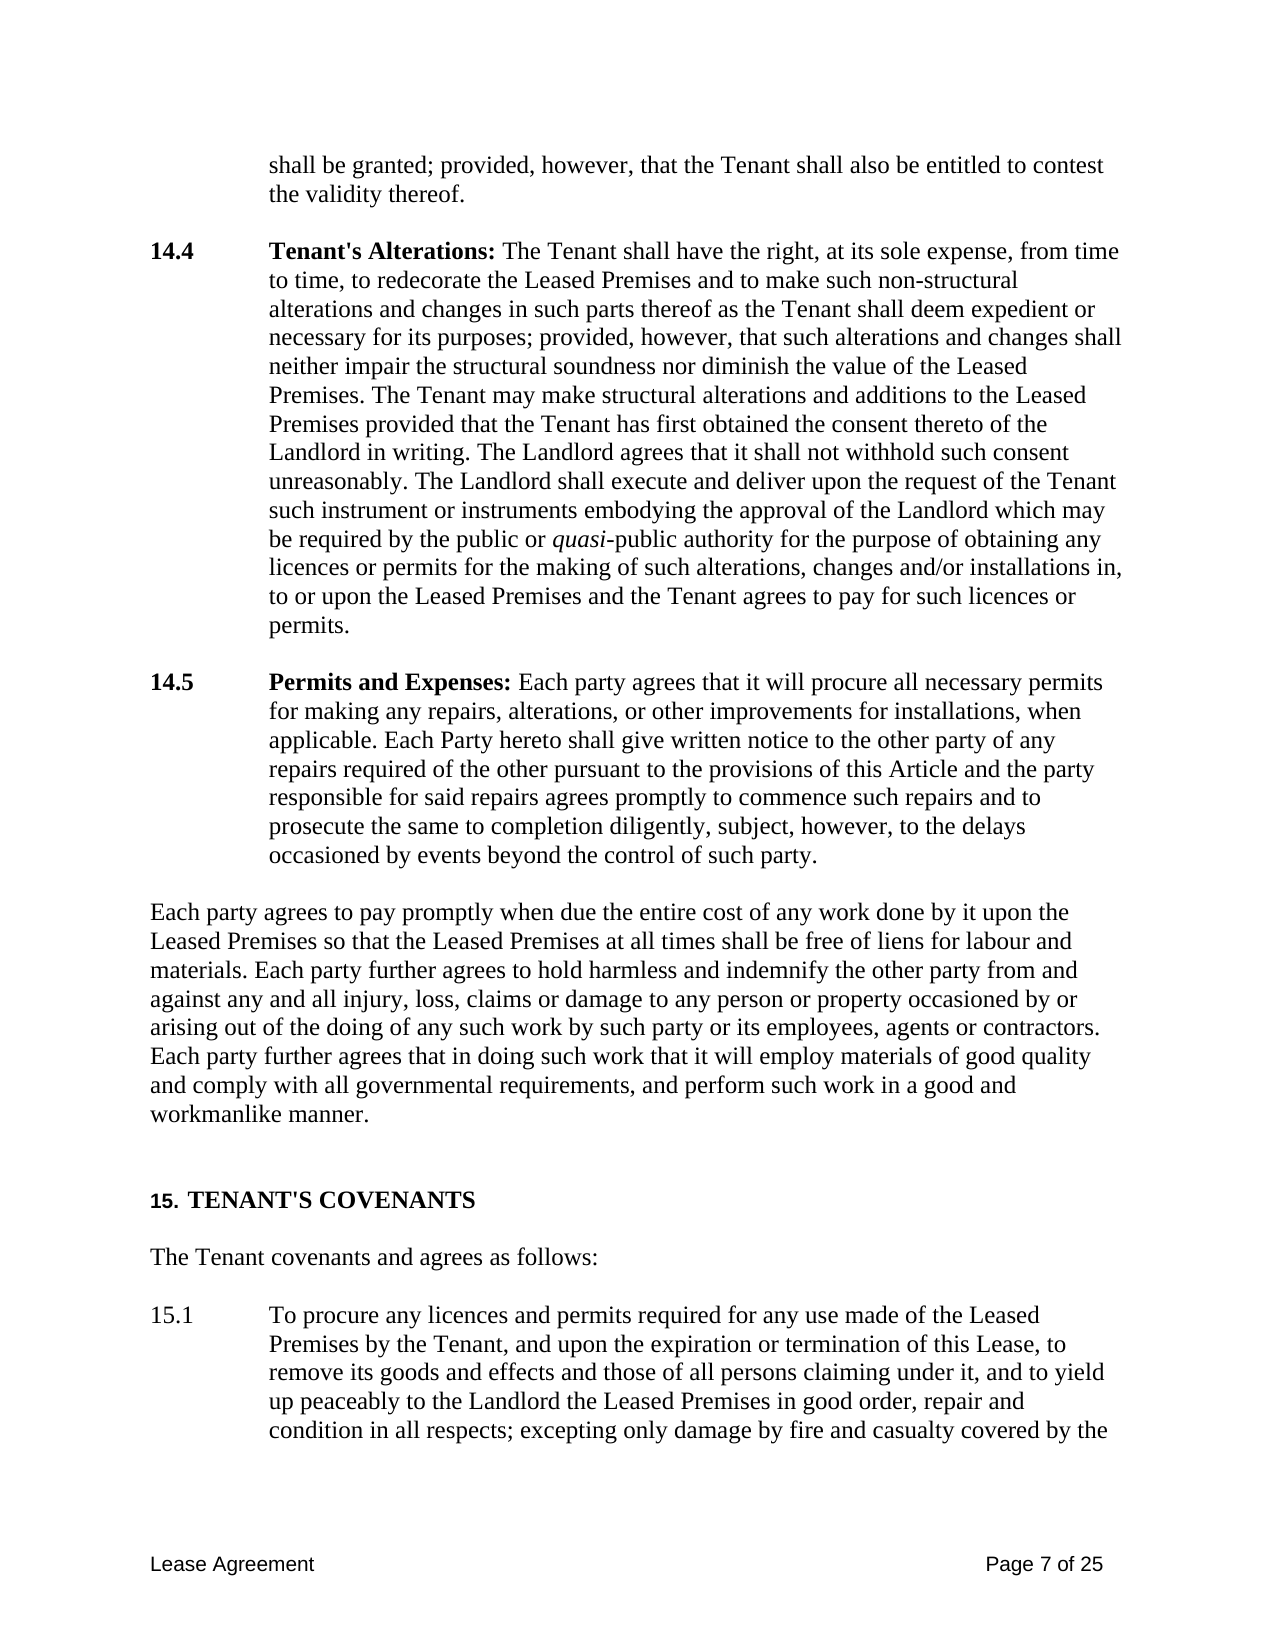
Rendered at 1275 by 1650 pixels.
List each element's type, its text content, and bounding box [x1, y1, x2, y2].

list Tenant's Alterations: The Tenant shall have the right, at its sole expense, from time to time, to redecorate the Leased Premises and to make such non-structural alterations and changes in such parts thereof as the Tenant shall deem expedient or necessary for its purposes; provided, however, that such alterations and changes shall neither impair the structural soundness nor diminish the value of the Leased Premises. The Tenant may make structural alterations and additions to the Leased Premises provided that the Tenant has first obtained the consent thereto of the Landlord in writing. The Landlord agrees that it shall not withhold such consent unreasonably. The Landlord shall execute and deliver upon the request of the Tenant such instrument or instruments embodying the approval of the Landlord which may be required by the public or quasi-public authority for the purpose of obtaining any licences or permits for the making of such alterations, changes and/or installations in, to or upon the Leased Premises and the Tenant agrees to pay for such licences or permits. [150, 236, 1125, 639]
text Each party agrees to pay promptly when due the entire cost of any work done by it upon the Leased Premises so that the Leased Premises at all times shall be free of liens for labour and materials. Each party further agrees to hold harmless and indemnify the other party from and against any and all injury, loss, claims or damage to any person or property occasioned by or arising out of the doing of any such work by such party or its employees, agents or contractors. Each party further agrees that in doing such work that it will employ materials of good quality and comply with all governmental requirements, and perform such work in a good and workmanlike manner. [150, 897, 1125, 1127]
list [150, 150, 1125, 207]
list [150, 1300, 1125, 1444]
list TENANT'S COVENANTS [150, 1185, 1125, 1214]
text The Tenant covenants and agrees as follows: [150, 1242, 1125, 1271]
list Permits and Expenses: Each party agrees that it will procure all necessary permits for making any repairs, alterations, or other improvements for installations, when applicable. Each Party hereto shall give written notice to the other party of any repairs required of the other pursuant to the provisions of this Article and the party responsible for said repairs agrees promptly to commence such repairs and to prosecute the same to completion diligently, subject, however, to the delays occasioned by events beyond the control of such party. [150, 667, 1125, 869]
